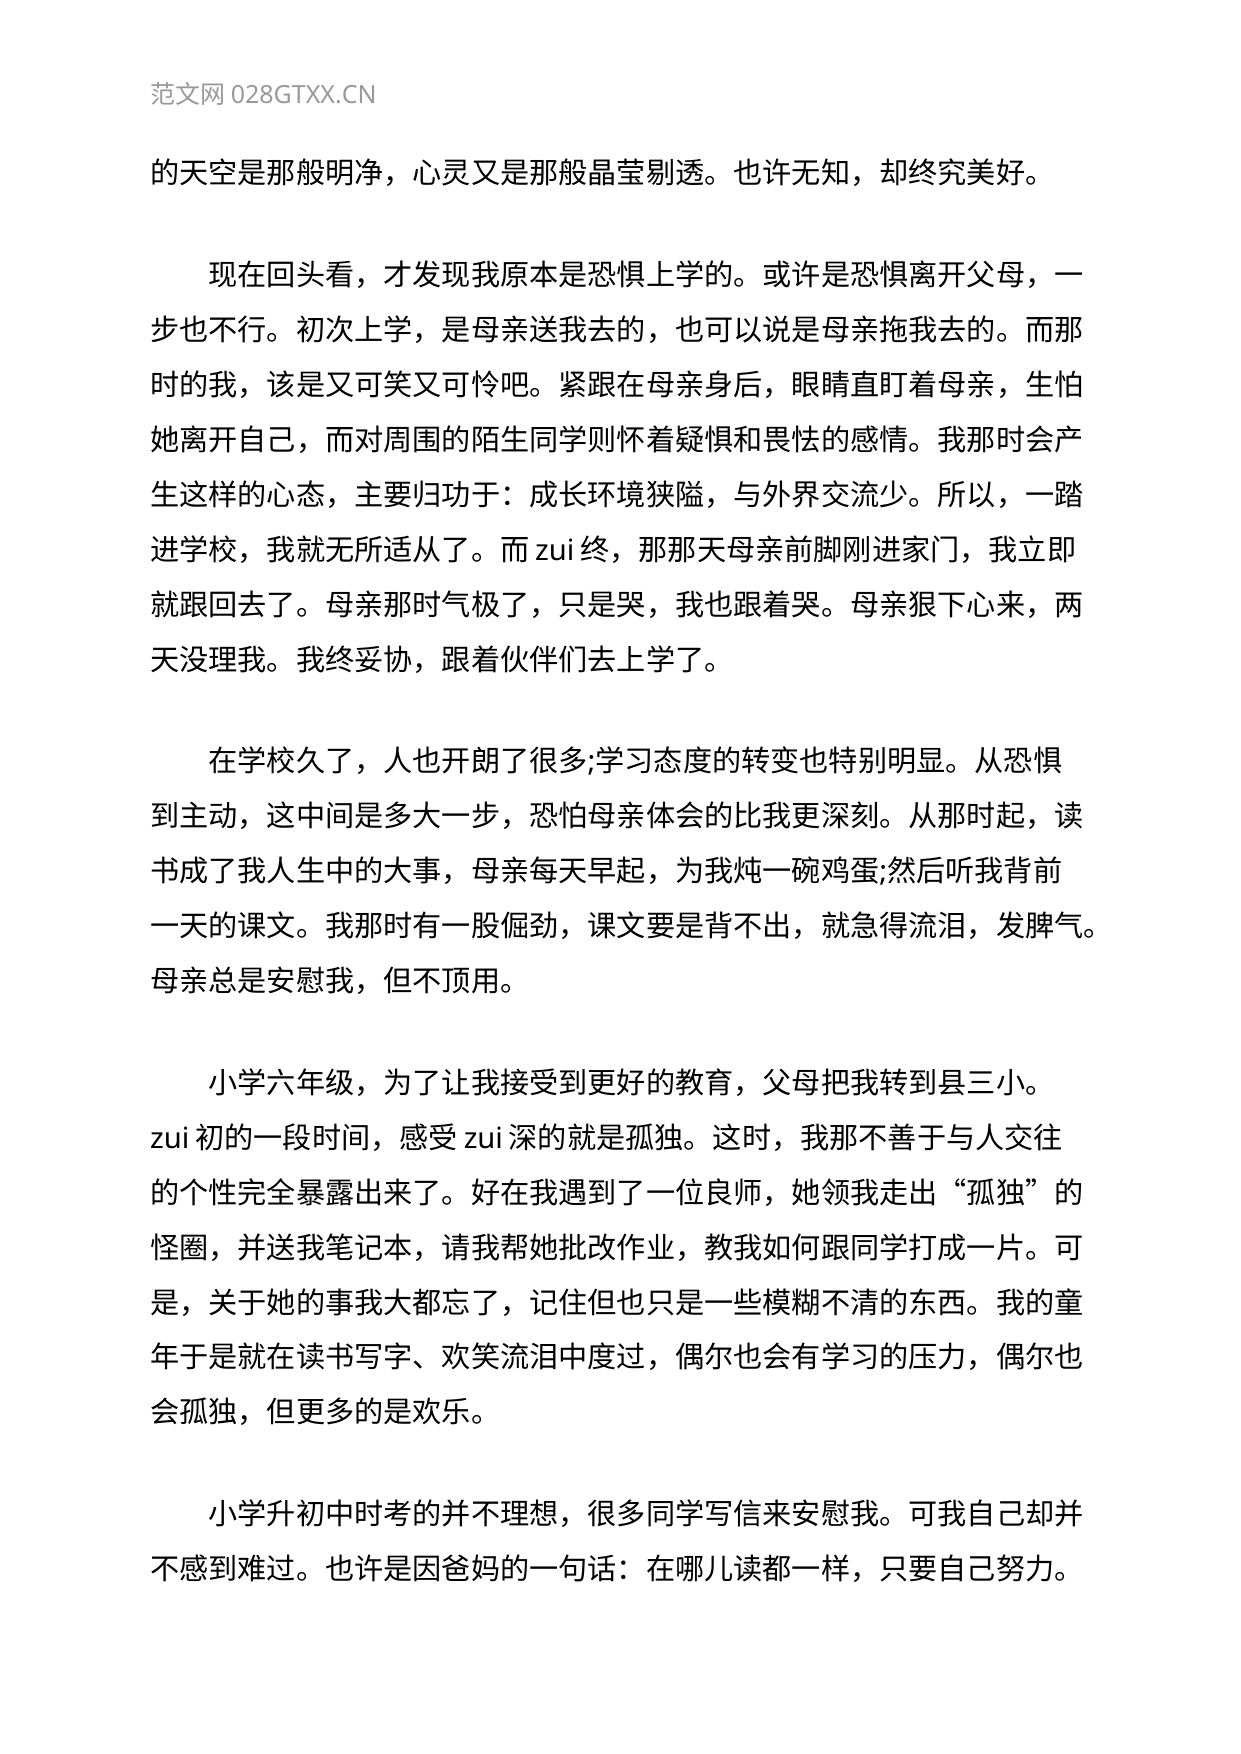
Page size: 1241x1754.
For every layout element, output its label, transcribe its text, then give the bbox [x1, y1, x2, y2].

text 现在回头看，才发现我原本是恐惧上学的。或许是恐惧离开父母，一步也不行。初次上学，是母亲送我去的，也可以说是母亲拖我去的。而那时的我，该是又可笑又可怜吧。紧跟在母亲身后，眼睛直盯着母亲，生怕她离开自己，而对周围的陌生同学则怀着疑惧和畏怯的感情。我那时会产生这样的心态，主要归功于：成长环境狭隘，与外界交流少。所以，一踏进学校，我就无所适从了。而zui终，那那天母亲前脚刚进家门，我立即就跟回去了。母亲那时气极了，只是哭，我也跟着哭。母亲狠下心来，两天没理我。我终妥协，跟着伙伴们去上学了。 [150, 252, 1090, 678]
text 在学校久了，人也开朗了很多;学习态度的转变也特别明显。从恐惧到主动，这中间是多大一步，恐怕母亲体会的比我更深刻。从那时起，读书成了我人生中的大事，母亲每天早起，为我炖一碗鸡蛋;然后听我背前一天的课文。我那时有一股倔劲，课文要是背不出，就急得流泪，发脾气。母亲总是安慰我，但不顶用。 [150, 738, 1090, 1000]
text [150, 150, 1090, 192]
text 小学六年级，为了让我接受到更好的教育，父母把我转到县三小。zui初的一段时间，感受zui深的就是孤独。这时，我那不善于与人交往的个性完全暴露出来了。好在我遇到了一位良师，她领我走出“孤独”的怪圈，并送我笔记本，请我帮她批改作业，教我如何跟同学打成一片。可是，关于她的事我大都忘了，记住但也只是一些模糊不清的东西。我的童年于是就在读书写字、欢笑流泪中度过，偶尔也会有学习的压力，偶尔也会孤独，但更多的是欢乐。 [150, 1059, 1090, 1431]
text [150, 1491, 1090, 1588]
